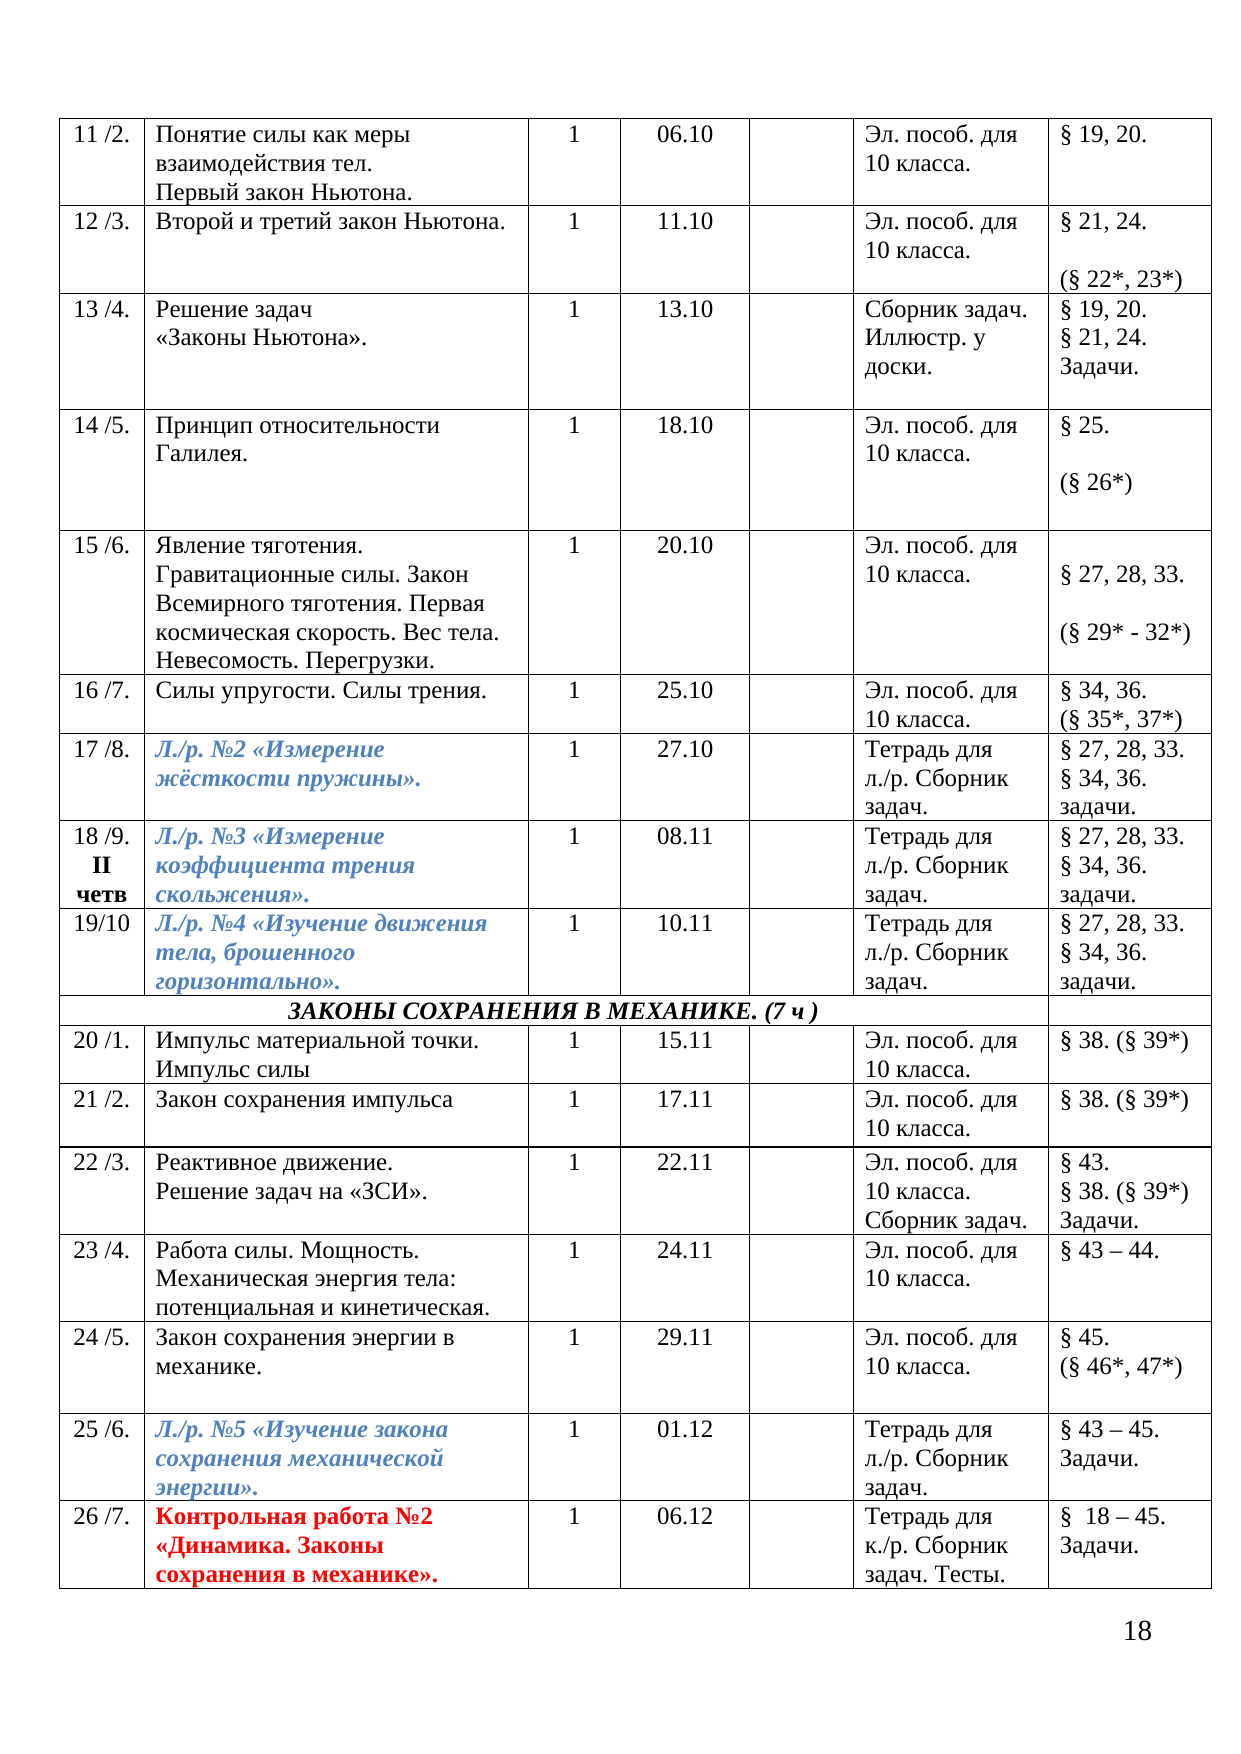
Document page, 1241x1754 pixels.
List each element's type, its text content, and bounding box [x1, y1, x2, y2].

table_cell Эл. пособ. для 10 класса. [854, 1026, 1048, 1083]
table_cell 24.11 [621, 1235, 749, 1321]
table_cell 17.11 [621, 1084, 749, 1146]
table_cell 25 /6. [60, 1414, 144, 1500]
table_cell 13 /4. [60, 294, 144, 409]
table_cell § 34, 36. (§ 35*, 37*) [1049, 675, 1211, 733]
table_cell § 27, 28, 33. (§ 29* - 32*) [1049, 531, 1211, 674]
table_cell Л./р. №5 «Изучение закона сохранения механической энергии». [145, 1414, 528, 1500]
table_cell 1 [529, 1235, 620, 1321]
table_cell Эл. пособ. для 10 класса. [854, 410, 1048, 529]
table_cell [750, 1414, 853, 1500]
table_cell § 18 – 45. Задачи. [1049, 1501, 1211, 1588]
table_cell 1 [529, 1322, 620, 1413]
table_cell § 43 – 45. Задачи. [1049, 1414, 1211, 1500]
table_cell 18.10 [621, 410, 749, 529]
table_cell 1 [529, 119, 620, 205]
table_cell [750, 675, 853, 733]
table_cell Импульс материальной точки. Импульс силы [145, 1026, 528, 1083]
table_cell Решение задач «Законы Ньютона». [145, 294, 528, 409]
table_cell Силы упругости. Силы трения. [145, 675, 528, 733]
table_cell 15 /6. [60, 531, 144, 674]
table_cell [750, 1501, 853, 1588]
table_cell 1 [529, 294, 620, 409]
table_cell Эл. пособ. для 10 класса. [854, 531, 1048, 674]
table_cell Тетрадь для л./р. Сборник задач. [854, 734, 1048, 820]
table_cell [750, 531, 853, 674]
table_cell [750, 294, 853, 409]
table_cell 1 [529, 206, 620, 293]
table_cell 19/10 [60, 909, 144, 995]
table_cell § 25. (§ 26*) [1049, 410, 1211, 529]
table_cell [750, 821, 853, 907]
table_cell [750, 1084, 853, 1146]
table_cell 20 /1. [60, 1026, 144, 1083]
table_cell 1 [529, 1084, 620, 1146]
table_cell § 38. (§ 39*) [1049, 1084, 1211, 1146]
table_cell 13.10 [621, 294, 749, 409]
table_cell Эл. пособ. для 10 класса. [854, 675, 1048, 733]
table_cell Тетрадь для л./р. Сборник задач. [854, 909, 1048, 995]
table_cell [750, 909, 853, 995]
table_cell Закон сохранения импульса [145, 1084, 528, 1146]
table_cell [750, 1235, 853, 1321]
table_cell § 19, 20. § 21, 24. Задачи. [1049, 294, 1211, 409]
table_cell Понятие силы как меры взаимодействия тел. Первый закон Ньютона. [145, 119, 528, 205]
table_cell 1 [529, 909, 620, 995]
table_cell Работа силы. Мощность. Механическая энергия тела: потенциальная и кинетическая. [145, 1235, 528, 1321]
table_cell [750, 410, 853, 529]
table_cell § 43 – 44. [1049, 1235, 1211, 1321]
table_cell Тетрадь для л./р. Сборник задач. [854, 821, 1048, 907]
table_cell Л./р. №3 «Измерение коэффициента трения скольжения». [145, 821, 528, 907]
table_cell 22 /3. [60, 1148, 144, 1234]
table_cell Эл. пособ. для 10 класса. [854, 1084, 1048, 1146]
table_cell 20.10 [621, 531, 749, 674]
table_cell Л./р. №4 «Изучение движения тела, брошенного горизонтально». [145, 909, 528, 995]
table_cell 24 /5. [60, 1322, 144, 1413]
table_cell 18 /9. II четв [60, 821, 144, 907]
table_cell Явление тяготения. Гравитационные силы. Закон Всемирного тяготения. Первая космическая скорость. Вес тела. Невесомость. Перегрузки. [145, 531, 528, 674]
table_cell Контрольная работа №2 «Динамика. Законы сохранения в механике». [145, 1501, 528, 1588]
table_cell § 27, 28, 33. § 34, 36. задачи. [1049, 909, 1211, 995]
table_cell [750, 119, 853, 205]
table_cell 1 [529, 531, 620, 674]
table_cell § 21, 24. (§ 22*, 23*) [1049, 206, 1211, 293]
table_cell 1 [529, 734, 620, 820]
table_cell 26 /7. [60, 1501, 144, 1588]
table_cell 1 [529, 1501, 620, 1588]
table_cell 01.12 [621, 1414, 749, 1500]
table_cell 14 /5. [60, 410, 144, 529]
table_cell 11 /2. [60, 119, 144, 205]
table_cell 08.11 [621, 821, 749, 907]
table_cell 06.10 [621, 119, 749, 205]
table_cell 10.11 [621, 909, 749, 995]
table_cell 23 /4. [60, 1235, 144, 1321]
table_cell 16 /7. [60, 675, 144, 733]
table_cell Эл. пособ. для 10 класса. [854, 206, 1048, 293]
table_cell Тетрадь для л./р. Сборник задач. [854, 1414, 1048, 1500]
table_cell Реактивное движение. Решение задач на «ЗСИ». [145, 1148, 528, 1234]
table_cell Тетрадь для к./р. Сборник задач. Тесты. [854, 1501, 1048, 1588]
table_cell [854, 119, 1048, 205]
table_cell 1 [529, 821, 620, 907]
table_cell 11.10 [621, 206, 749, 293]
table_cell 1 [529, 1148, 620, 1234]
table_cell 29.11 [621, 1322, 749, 1413]
table_cell [1049, 996, 1211, 1024]
table_cell Сборник задач. Иллюстр. у доски. [854, 294, 1048, 409]
table_cell Закон сохранения энергии в механике. [145, 1322, 528, 1413]
table_cell Л./р. №2 «Измерение жёсткости пружины». [145, 734, 528, 820]
table_cell 12 /3. [60, 206, 144, 293]
table_cell [750, 1322, 853, 1413]
table_cell § 38. (§ 39*) [1049, 1026, 1211, 1083]
table_cell § 45. (§ 46*, 47*) [1049, 1322, 1211, 1413]
table_cell 15.11 [621, 1026, 749, 1083]
table_cell 1 [529, 410, 620, 529]
table_cell 1 [529, 675, 620, 733]
table_cell 1 [529, 1026, 620, 1083]
table_cell § 27, 28, 33. § 34, 36. задачи. [1049, 734, 1211, 820]
table_cell [750, 734, 853, 820]
table_cell [750, 1026, 853, 1083]
table_cell 06.12 [621, 1501, 749, 1588]
table_cell 27.10 [621, 734, 749, 820]
table_cell 17 /8. [60, 734, 144, 820]
table_cell 22.11 [621, 1148, 749, 1234]
table_cell ЗАКОНЫ СОХРАНЕНИЯ В МЕХАНИКЕ. (7 ч ) [60, 996, 1048, 1024]
table_cell [750, 206, 853, 293]
table_cell Эл. пособ. для 10 класса. [854, 1322, 1048, 1413]
table_cell [750, 1148, 853, 1234]
table_cell § 19, 20. [1049, 119, 1211, 205]
table_cell § 27, 28, 33. § 34, 36. задачи. [1049, 821, 1211, 907]
table_cell 1 [529, 1414, 620, 1500]
table_cell 21 /2. [60, 1084, 144, 1146]
table_cell Эл. пособ. для 10 класса. Сборник задач. [854, 1148, 1048, 1234]
table_cell Эл. пособ. для 10 класса. [854, 1235, 1048, 1321]
table_cell 25.10 [621, 675, 749, 733]
table_cell Принцип относительности Галилея. [145, 410, 528, 529]
table_cell Второй и третий закон Ньютона. [145, 206, 528, 293]
table_cell § 43. § 38. (§ 39*) Задачи. [1049, 1148, 1211, 1234]
